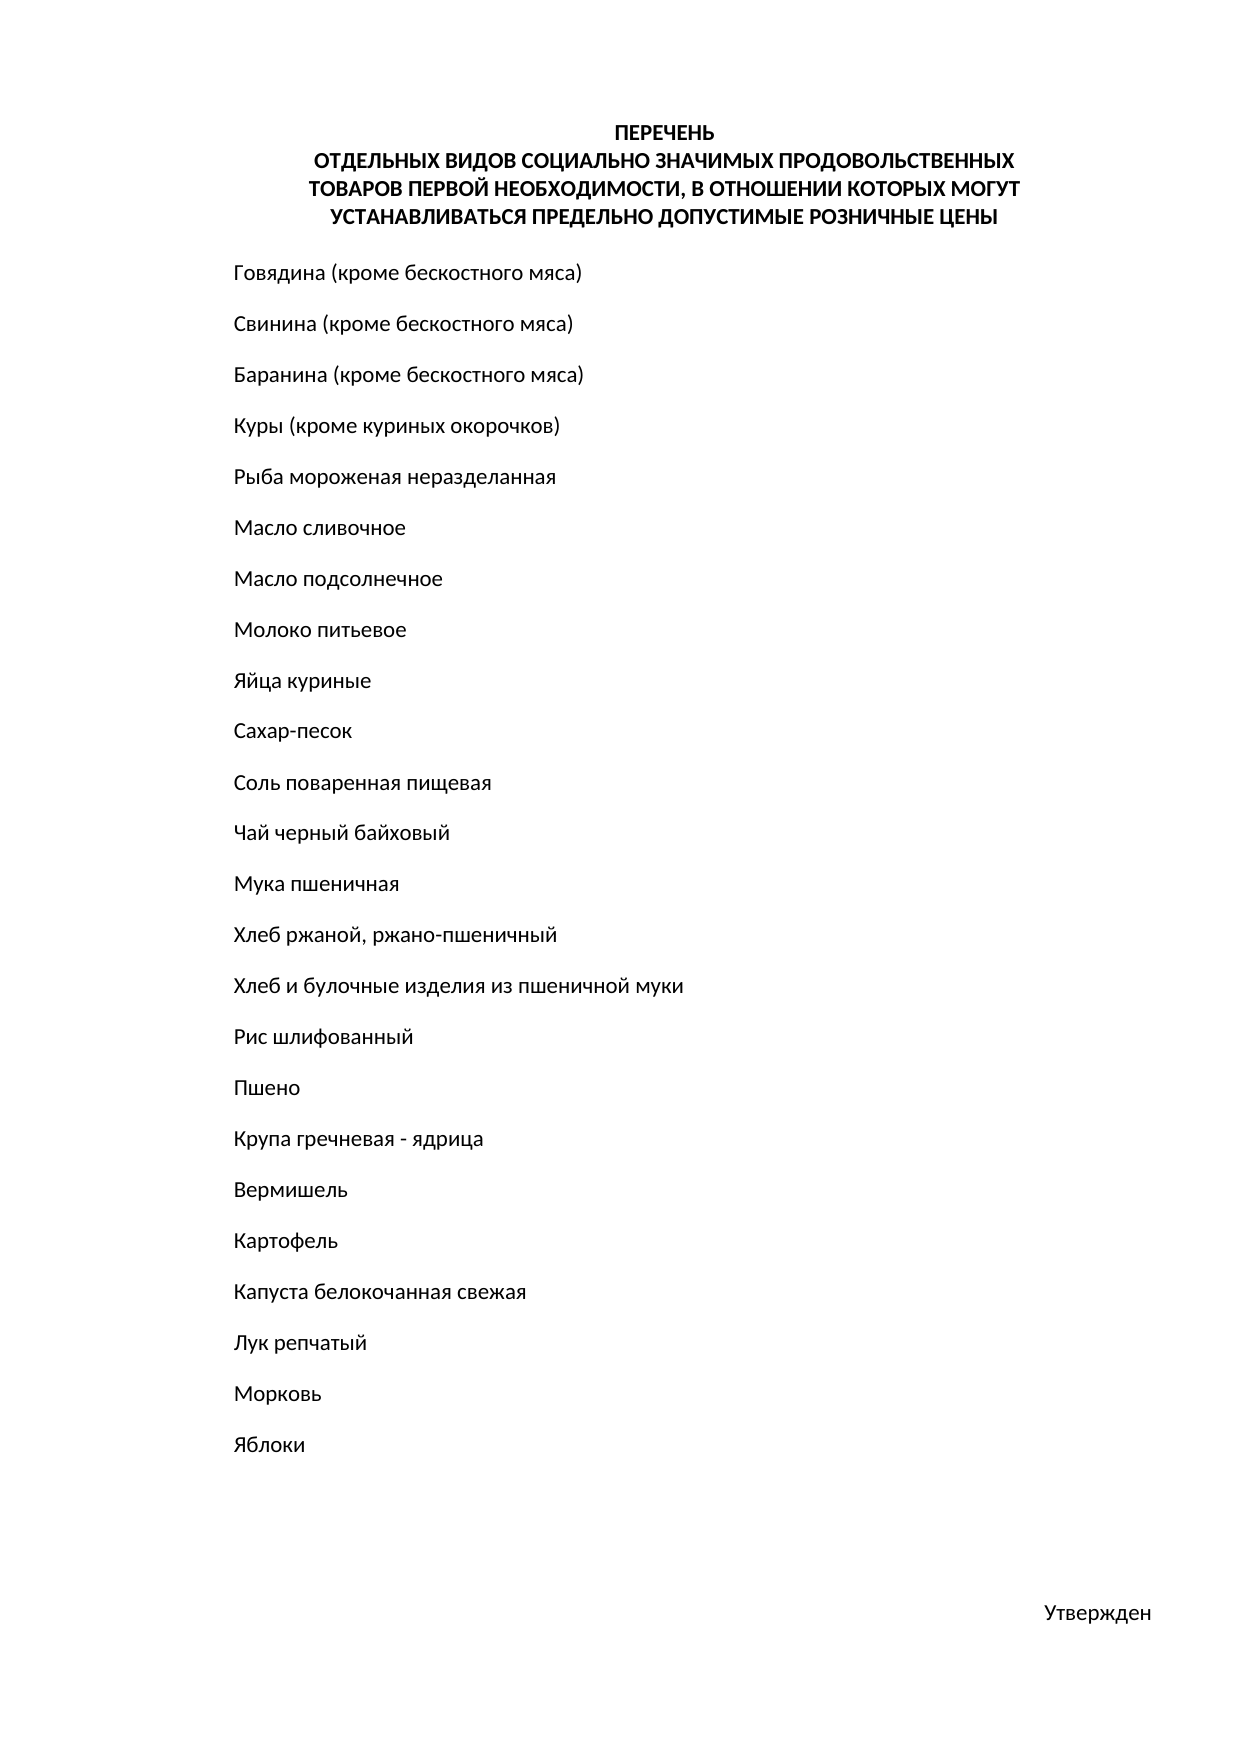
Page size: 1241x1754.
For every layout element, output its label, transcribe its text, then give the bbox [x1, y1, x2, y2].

text Лук репчатый [177, 1328, 1152, 1356]
text Масло сливочное [177, 513, 1152, 541]
text Утвержден [177, 1598, 1152, 1626]
text Баранина (кроме бескостного мяса) [177, 360, 1152, 388]
text Куры (кроме куриных окорочков) [177, 411, 1152, 439]
text Сахар-песок [177, 717, 1152, 745]
text Молоко питьевое [177, 615, 1152, 643]
text Чай черный байховый [177, 818, 1152, 847]
text Свинина (кроме бескостного мяса) [177, 309, 1152, 337]
text Хлеб ржаной, ржано-пшеничный [177, 920, 1152, 948]
text Соль поваренная пищевая [177, 768, 1152, 796]
text Рис шлифованный [177, 1022, 1152, 1050]
text Пшено [177, 1073, 1152, 1101]
text Говядина (кроме бескостного мяса) [177, 258, 1152, 286]
text Морковь [177, 1379, 1152, 1407]
text Мука пшеничная [177, 869, 1152, 897]
title ТОВАРОВ ПЕРВОЙ НЕОБХОДИМОСТИ, В ОТНОШЕНИИ КОТОРЫХ МОГУТ [177, 174, 1152, 202]
text Вермишель [177, 1175, 1152, 1203]
text Крупа гречневая - ядрица [177, 1124, 1152, 1152]
title УСТАНАВЛИВАТЬСЯ ПРЕДЕЛЬНО ДОПУСТИМЫЕ РОЗНИЧНЫЕ ЦЕНЫ [177, 202, 1152, 230]
text Капуста белокочанная свежая [177, 1277, 1152, 1305]
title ОТДЕЛЬНЫХ ВИДОВ СОЦИАЛЬНО ЗНАЧИМЫХ ПРОДОВОЛЬСТВЕННЫХ [177, 146, 1152, 174]
text Масло подсолнечное [177, 564, 1152, 592]
text Картофель [177, 1226, 1152, 1254]
title ПЕРЕЧЕНЬ [177, 118, 1152, 146]
text Хлеб и булочные изделия из пшеничной муки [177, 971, 1152, 999]
text Яйца куриные [177, 666, 1152, 694]
text Яблоки [177, 1430, 1152, 1458]
text Рыба мороженая неразделанная [177, 462, 1152, 490]
